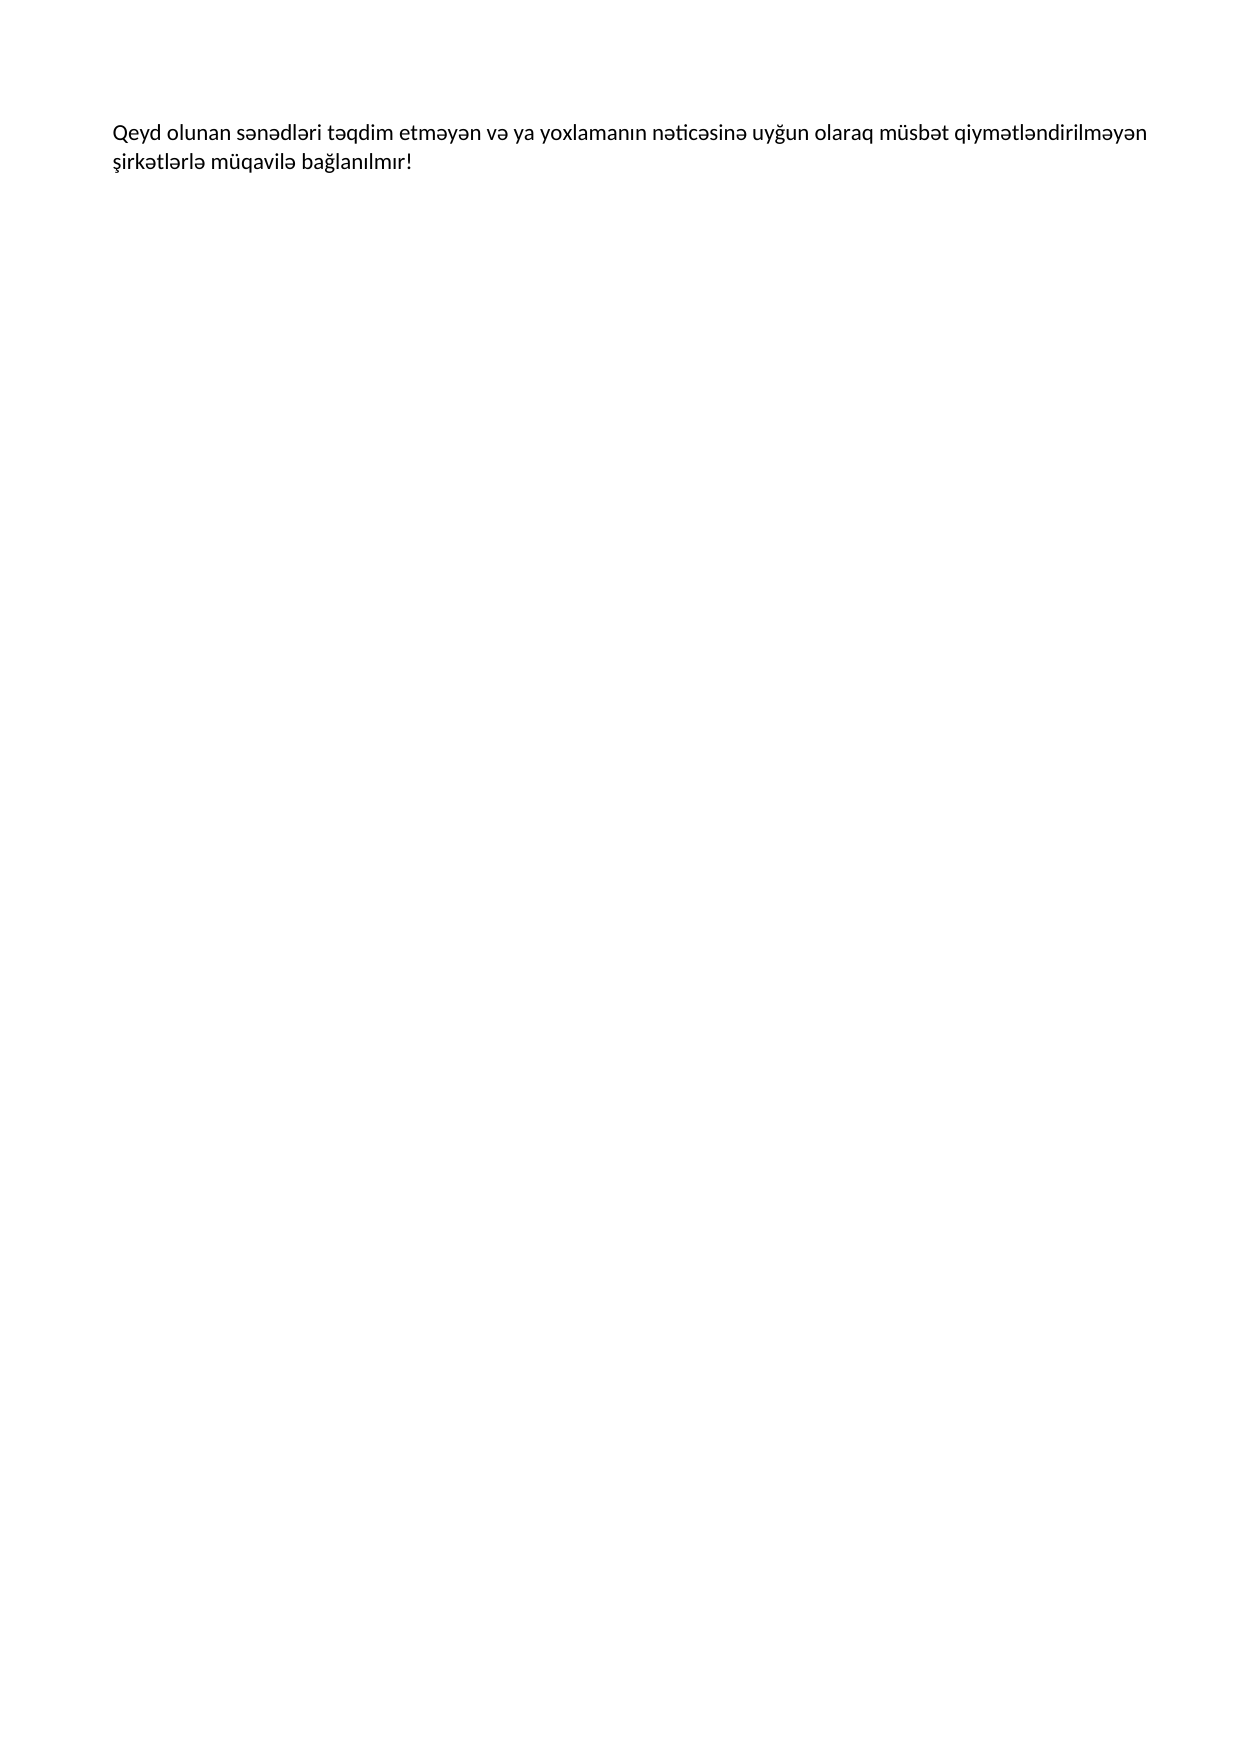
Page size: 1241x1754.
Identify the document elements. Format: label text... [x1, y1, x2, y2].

text Qeyd olunan sənədləri təqdim etməyən və ya yoxlamanın nəticəsinə uyğun olaraq müsbət qiymətləndirilməyən şirkətlərlə müqavilə bağlanılmır! [112, 118, 1152, 176]
